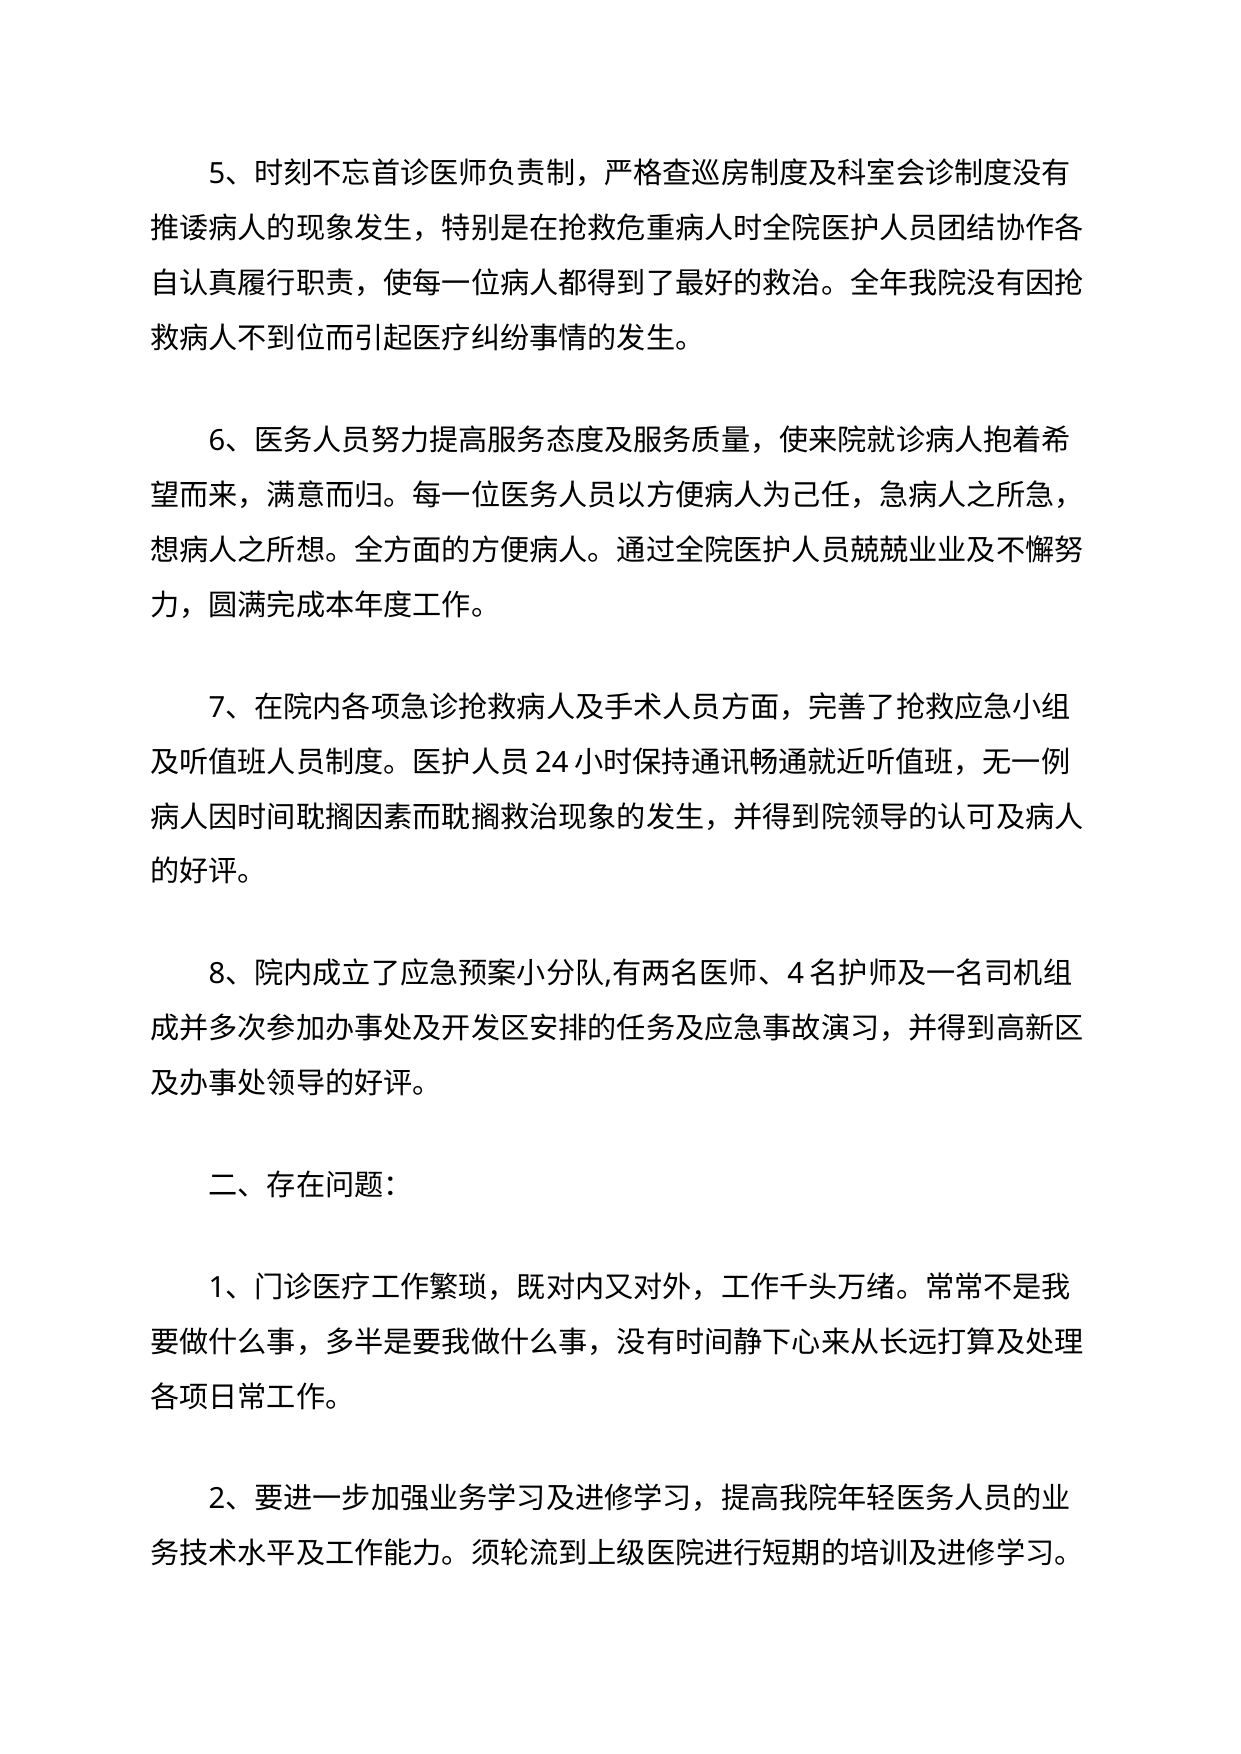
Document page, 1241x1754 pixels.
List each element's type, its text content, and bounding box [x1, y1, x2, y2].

text 6、医务人员努力提高服务态度及服务质量，使来院就诊病人抱着希望而来，满意而归。每一位医务人员以方便病人为己任，急病人之所急，想病人之所想。全方面的方便病人。通过全院医护人员兢兢业业及不懈努力，圆满完成本年度工作。 [150, 417, 1090, 624]
text 二、存在问题： [150, 1161, 1090, 1204]
text 1、门诊医疗工作繁琐，既对内又对外，工作千头万绪。常常不是我要做什么事，多半是要我做什么事，没有时间静下心来从长远打算及处理各项日常工作。 [150, 1263, 1090, 1415]
text 8、院内成立了应急预案小分队,有两名医师、4名护师及一名司机组成并多次参加办事处及开发区安排的任务及应急事故演习，并得到高新区及办事处领导的好评。 [150, 950, 1090, 1102]
text 5、时刻不忘首诊医师负责制，严格查巡房制度及科室会诊制度没有推诿病人的现象发生，特别是在抢救危重病人时全院医护人员团结协作各自认真履行职责，使每一位病人都得到了最好的救治。全年我院没有因抢救病人不到位而引起医疗纠纷事情的发生。 [150, 150, 1090, 357]
text 2、要进一步加强业务学习及进修学习，提高我院年轻医务人员的业务技术水平及工作能力。须轮流到上级医院进行短期的培训及进修学习。 [150, 1475, 1090, 1572]
text 7、在院内各项急诊抢救病人及手术人员方面，完善了抢救应急小组及听值班人员制度。医护人员24小时保持通讯畅通就近听值班，无一例病人因时间耽搁因素而耽搁救治现象的发生，并得到院领导的认可及病人的好评。 [150, 683, 1090, 890]
